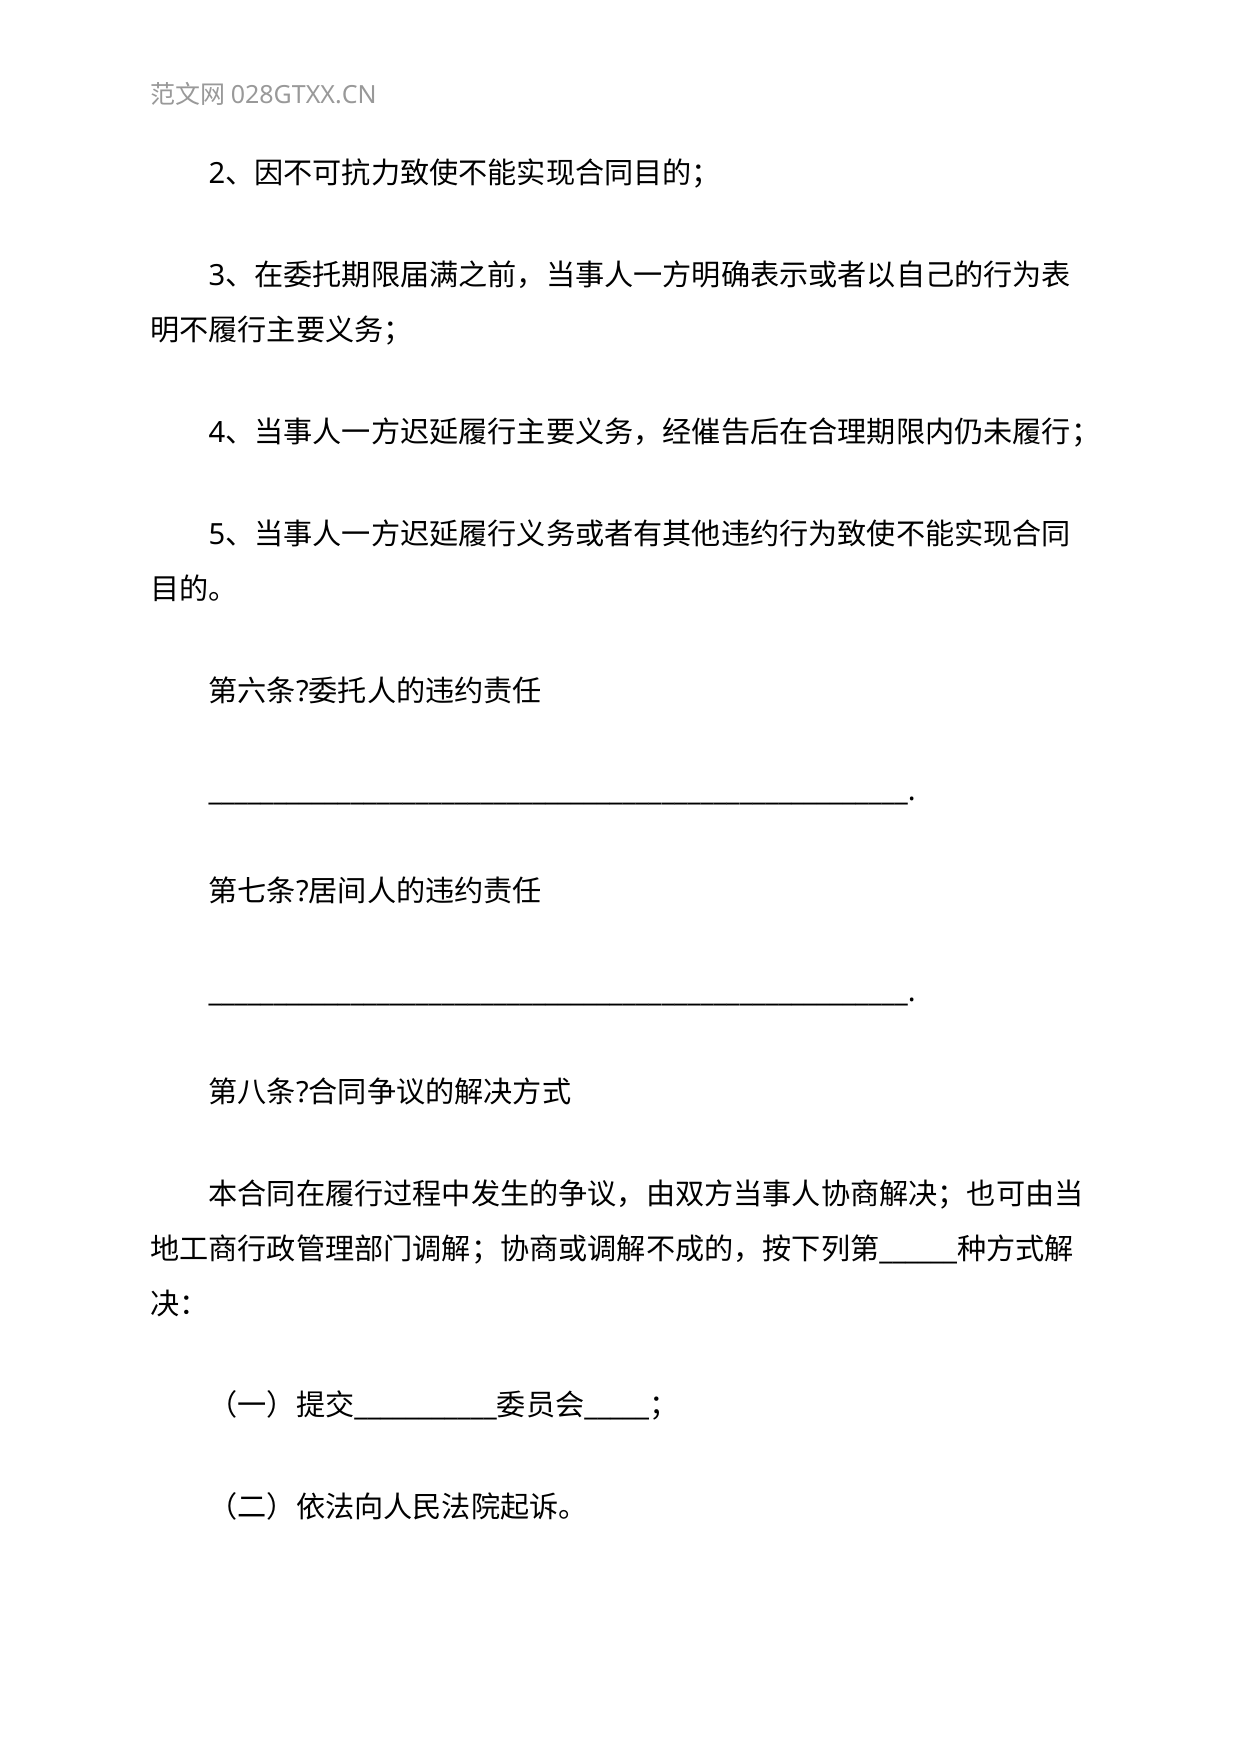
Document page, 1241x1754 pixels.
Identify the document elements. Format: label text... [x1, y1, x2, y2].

text ______________________________________________________. [150, 970, 1090, 1009]
text （二）依法向人民法院起诉。 [150, 1484, 1090, 1526]
text ______________________________________________________. [150, 769, 1090, 809]
text 2、因不可抗力致使不能实现合同目的； [150, 150, 1090, 192]
text （一）提交___________委员会_____； [150, 1382, 1090, 1424]
text 第六条?委托人的违约责任 [150, 667, 1090, 710]
text 4、当事人一方迟延履行主要义务，经催告后在合理期限内仍未履行； [150, 409, 1090, 451]
text 第八条?合同争议的解决方式 [150, 1068, 1090, 1111]
text 3、在委托期限届满之前，当事人一方明确表示或者以自己的行为表明不履行主要义务； [150, 252, 1090, 349]
text 本合同在履行过程中发生的争议，由双方当事人协商解决；也可由当地工商行政管理部门调解；协商或调解不成的，按下列第______种方式解决： [150, 1170, 1090, 1322]
text 5、当事人一方迟延履行义务或者有其他违约行为致使不能实现合同目的。 [150, 511, 1090, 608]
text 第七条?居间人的违约责任 [150, 868, 1090, 910]
